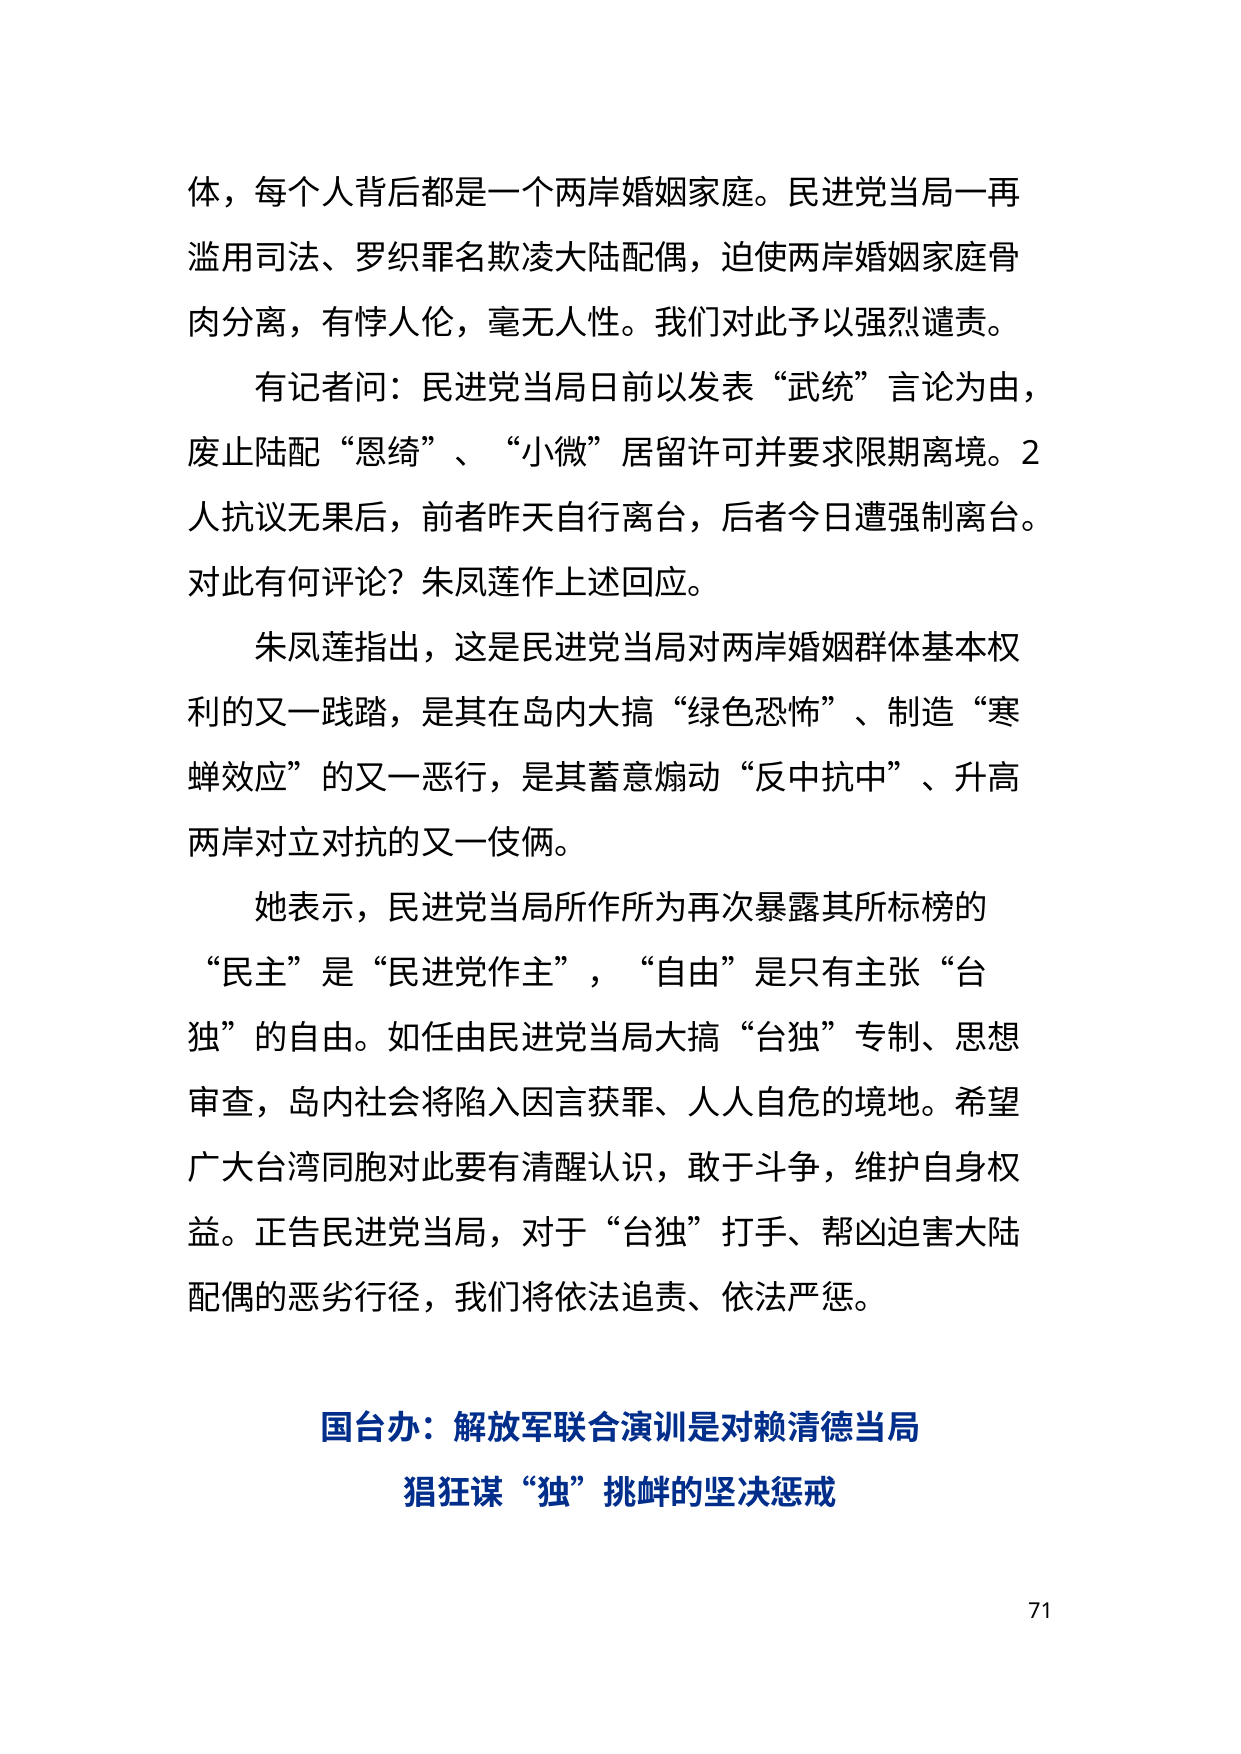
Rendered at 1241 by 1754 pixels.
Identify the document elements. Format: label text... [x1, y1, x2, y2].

text 猖狂谋“独”挑衅的坚决惩戒 [187, 1458, 1053, 1523]
text 朱凤莲指出，这是民进党当局对两岸婚姻群体基本权利的又一践踏，是其在岛内大搞“绿色恐怖”、制造“寒蝉效应”的又一恶行，是其蓄意煽动“反中抗中”、升高两岸对立对抗的又一伎俩。 [187, 613, 1053, 873]
text 有记者问：民进党当局日前以发表“武统”言论为由，废止陆配“恩绮”、“小微”居留许可并要求限期离境。2人抗议无果后，前者昨天自行离台，后者今日遭强制离台。对此有何评论？朱凤莲作上述回应。 [187, 353, 1053, 613]
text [187, 158, 1053, 353]
text 她表示，民进党当局所作所为再次暴露其所标榜的“民主”是“民进党作主”，“自由”是只有主张“台独”的自由。如任由民进党当局大搞“台独”专制、思想审查，岛内社会将陷入因言获罪、人人自危的境地。希望广大台湾同胞对此要有清醒认识，敢于斗争，维护自身权益。正告民进党当局，对于“台独”打手、帮凶迫害大陆配偶的恶劣行径，我们将依法追责、依法严惩。 [187, 873, 1053, 1328]
text 国台办：解放军联合演训是对赖清德当局 [187, 1393, 1053, 1458]
